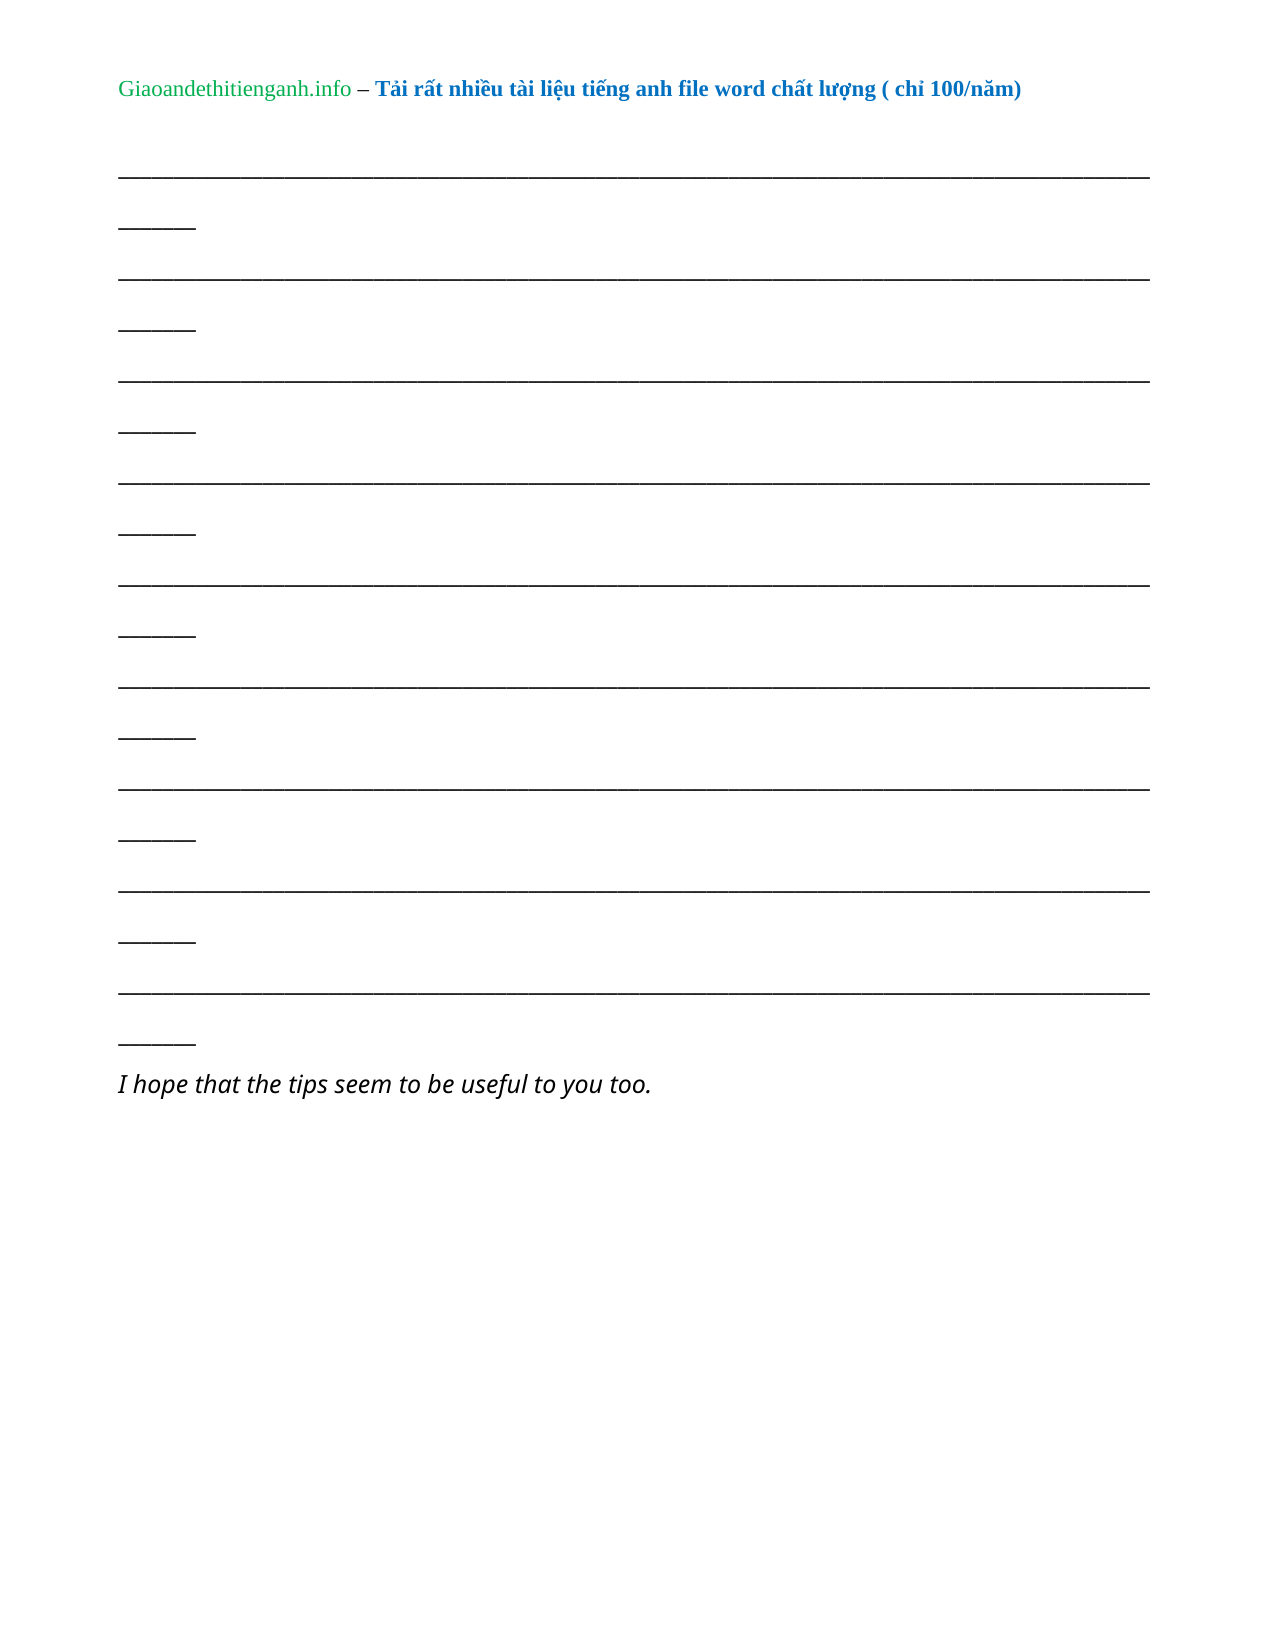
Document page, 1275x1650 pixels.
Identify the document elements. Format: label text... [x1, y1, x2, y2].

text ____________________________________________________________________________________________________ [118, 658, 1157, 744]
text ____________________________________________________________________________________________________ [118, 352, 1157, 437]
text ____________________________________________________________________________________________________ [118, 965, 1157, 1050]
text ____________________________________________________________________________________________________ [118, 761, 1157, 846]
text I hope that the tips seem to be useful to you too. [118, 1067, 1157, 1101]
text ____________________________________________________________________________________________________ [118, 863, 1157, 948]
text ____________________________________________________________________________________________________ [118, 454, 1157, 539]
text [118, 250, 1157, 335]
text ____________________________________________________________________________________________________ [118, 556, 1157, 642]
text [118, 148, 1157, 233]
